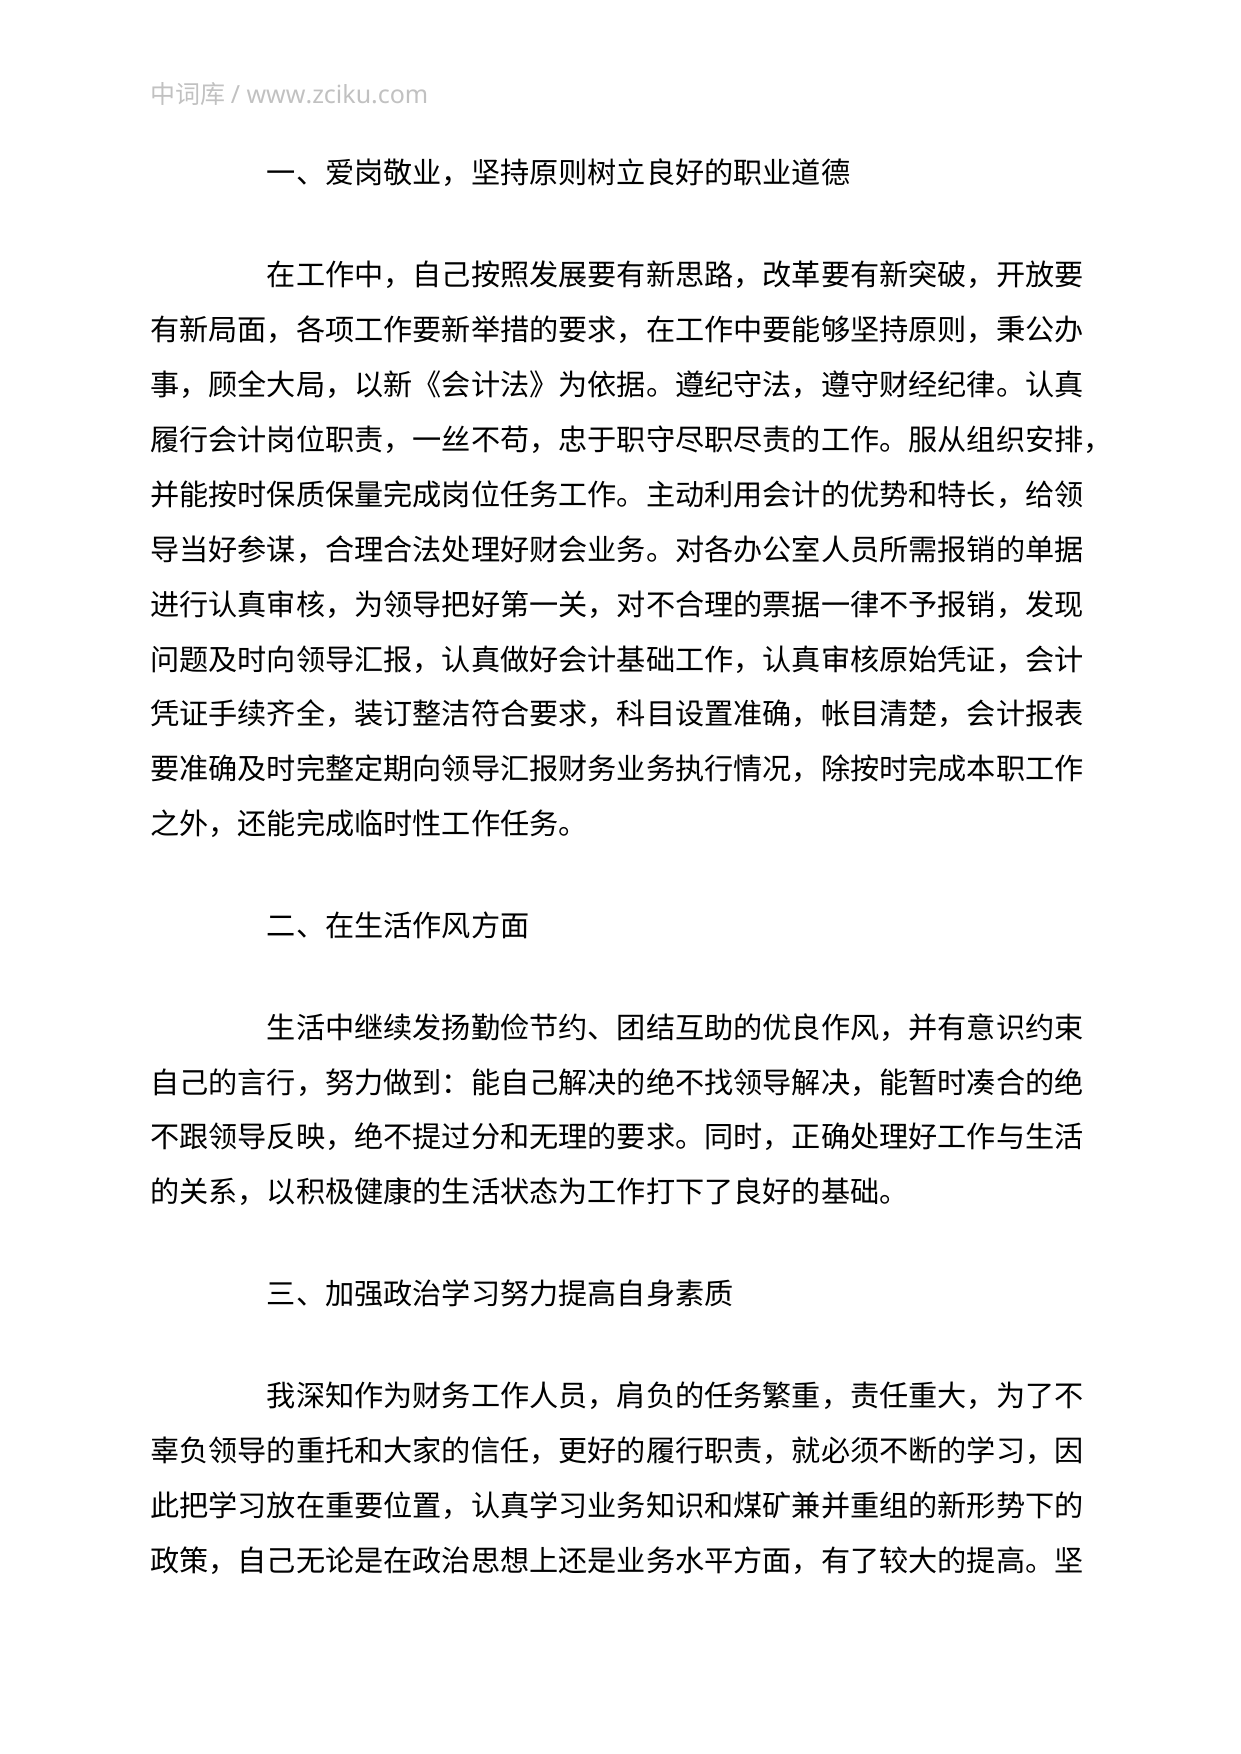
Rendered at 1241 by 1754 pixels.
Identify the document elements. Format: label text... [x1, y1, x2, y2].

text 在工作中，自己按照发展要有新思路，改革要有新突破，开放要有新局面，各项工作要新举措的要求，在工作中要能够坚持原则，秉公办事，顾全大局，以新《会计法》为依据。遵纪守法，遵守财经纪律。认真履行会计岗位职责，一丝不苟，忠于职守尽职尽责的工作。服从组织安排，并能按时保质保量完成岗位任务工作。主动利用会计的优势和特长，给领导当好参谋，合理合法处理好财会业务。对各办公室人员所需报销的单据进行认真审核，为领导把好第一关，对不合理的票据一律不予报销，发现问题及时向领导汇报，认真做好会计基础工作，认真审核原始凭证，会计凭证手续齐全，装订整洁符合要求，科目设置准确，帐目清楚，会计报表要准确及时完整定期向领导汇报财务业务执行情况，除按时完成本职工作之外，还能完成临时性工作任务。 [150, 252, 1090, 843]
text 三、加强政治学习努力提高自身素质 [150, 1271, 1090, 1313]
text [150, 1372, 1090, 1579]
text 二、在生活作风方面 [150, 902, 1090, 945]
text 一、爱岗敬业，坚持原则树立良好的职业道德 [150, 150, 1090, 192]
text 生活中继续发扬勤俭节约、团结互助的优良作风，并有意识约束自己的言行，努力做到：能自己解决的绝不找领导解决，能暂时凑合的绝不跟领导反映，绝不提过分和无理的要求。同时，正确处理好工作与生活的关系，以积极健康的生活状态为工作打下了良好的基础。 [150, 1004, 1090, 1211]
